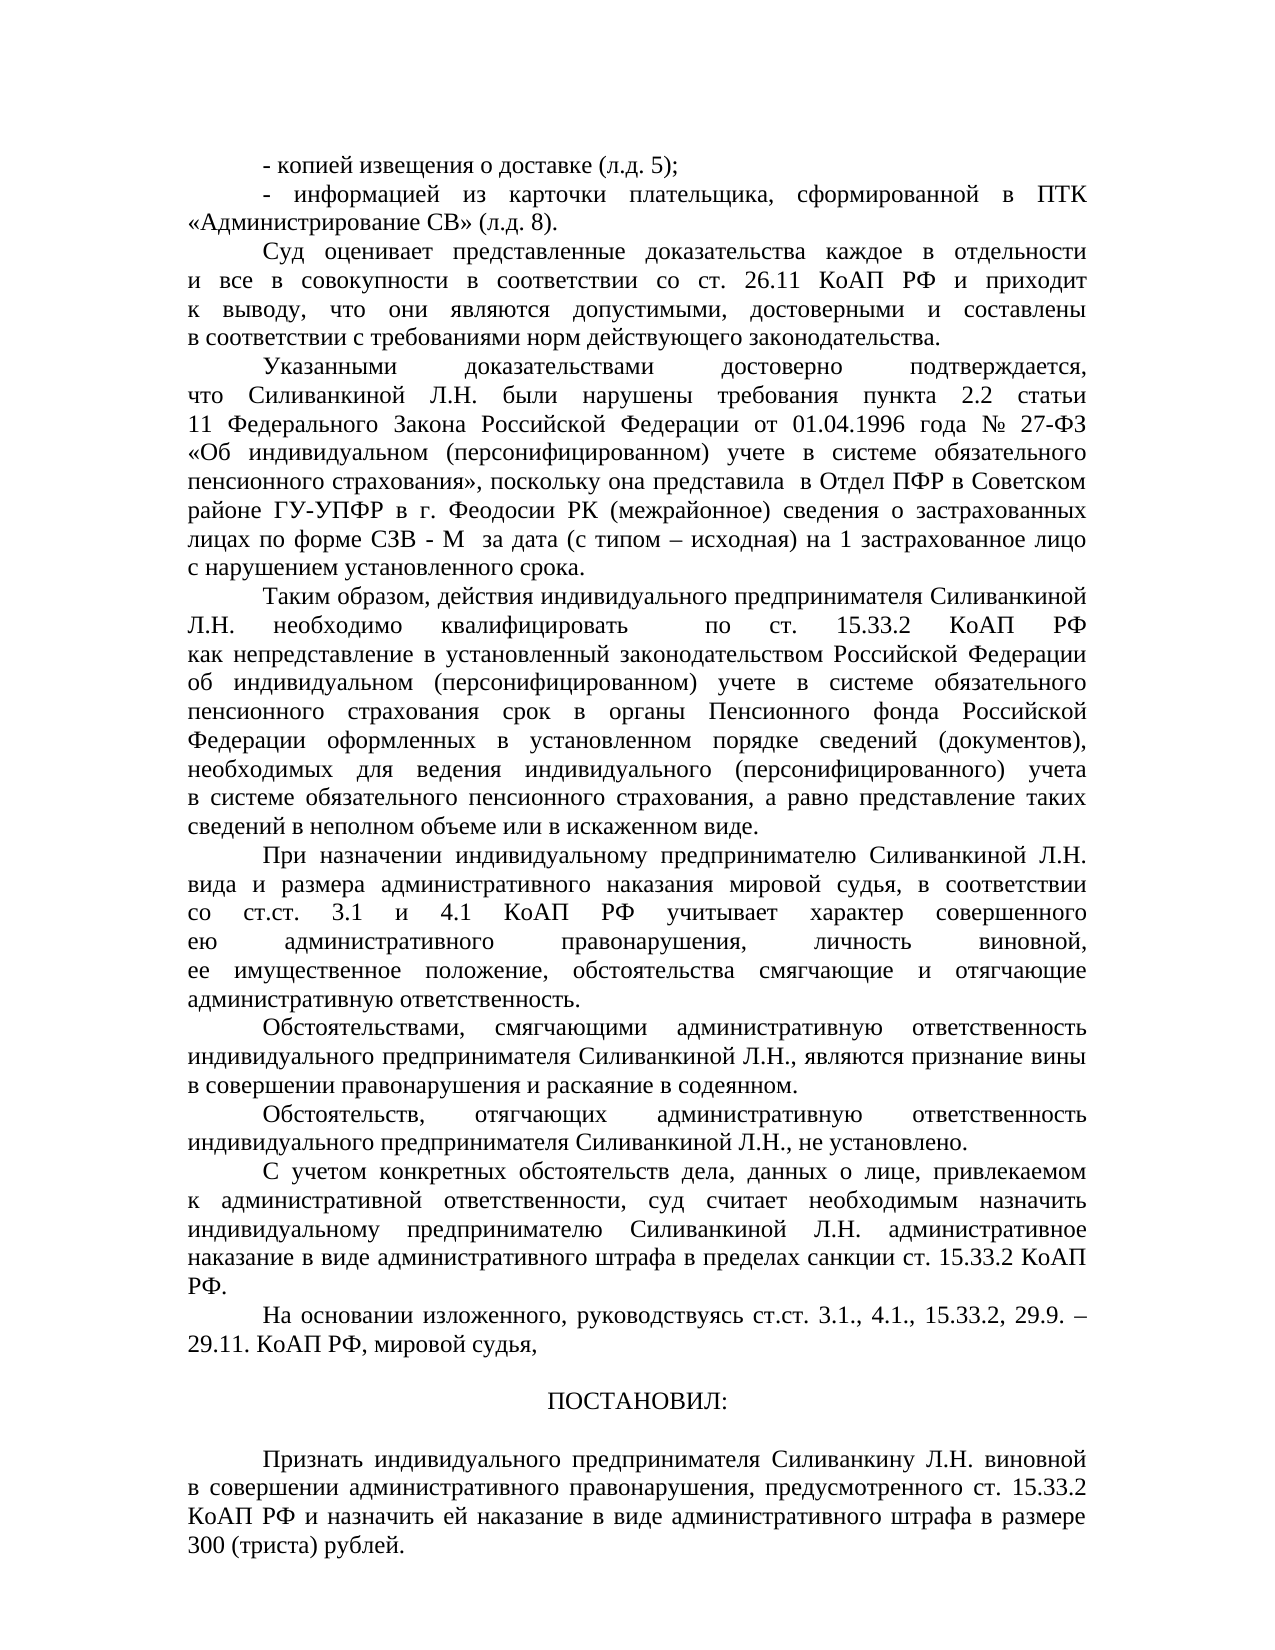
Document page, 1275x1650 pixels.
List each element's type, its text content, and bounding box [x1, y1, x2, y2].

text С учетом конкретных обстоятельств дела, данных о лице, привлекаемом к административной ответственности, суд считает необходимым назначить индивидуальному предпринимателю Силиванкиной Л.Н. административное наказание в виде административного штрафа в пределах санкции ст. 15.33.2 КоАП РФ. [187, 1156, 1087, 1300]
text - информацией из карточки плательщика, сформированной в ПТК «Администрирование СВ» (л.д. 8). [187, 179, 1087, 236]
text Обстоятельств, отягчающих административную ответственность индивидуального предпринимателя Силиванкиной Л.Н., не установлено. [187, 1099, 1087, 1156]
text Обстоятельствами, смягчающими административную ответственность индивидуального предпринимателя Силиванкиной Л.Н., являются признание вины в совершении правонарушения и раскаяние в содеянном. [187, 1012, 1087, 1099]
text Признать индивидуального предпринимателя Силиванкину Л.Н. виновной в совершении административного правонарушения, предусмотренного ст. 15.33.2 КоАП РФ и назначить ей наказание в виде административного штрафа в размере 300 (триста) рублей. [187, 1444, 1087, 1559]
text При назначении индивидуальному предпринимателю Силиванкиной Л.Н. вида и размера административного наказания мировой судья, в соответствии со ст.ст. 3.1 и 4.1 КоАП РФ учитывает характер совершенного ею административного правонарушения, личность виновной, ее имущественное положение, обстоятельства смягчающие и отягчающие административную ответственность. [187, 840, 1087, 1012]
text Указанными доказательствами достоверно подтверждается, что Силиванкиной Л.Н. были нарушены требования пункта 2.2 статьи 11 Федерального Закона Российской Федерации от 01.04.1996 года № 27-ФЗ «Об индивидуальном (персонифицированном) учете в системе обязательного пенсионного страхования», поскольку она представила в Отдел ПФР в Советском районе ГУ-УПФР в г. Феодосии РК (межрайонное) сведения о застрахованных лицах по форме СЗВ - М за дата (с типом – исходная) на 1 застрахованное лицо с нарушением установленного срока. [187, 351, 1087, 581]
text На основании изложенного, руководствуясь ст.ст. 3.1., 4.1., 15.33.2, 29.9. – 29.11. КоАП РФ, мировой судья, [187, 1300, 1087, 1357]
text Таким образом, действия индивидуального предпринимателя Силиванкиной Л.Н. необходимо квалифицировать по ст. 15.33.2 КоАП РФ как непредставление в установленный законодательством Российской Федерации об индивидуальном (персонифицированном) учете в системе обязательного пенсионного страхования срок в органы Пенсионного фонда Российской Федерации оформленных в установленном порядке сведений (документов), необходимых для ведения индивидуального (персонифицированного) учета в системе обязательного пенсионного страхования, а равно представление таких сведений в неполном объеме или в искаженном виде. [187, 581, 1087, 840]
text Суд оценивает представленные доказательства каждое в отдельности и все в совокупности в соответствии со ст. 26.11 КоАП РФ и приходит к выводу, что они являются допустимыми, достоверными и составлены в соответствии с требованиями норм действующего законодательства. [187, 236, 1087, 351]
text ПОСТАНОВИЛ: [187, 1386, 1087, 1415]
text - копией извещения о доставке (л.д. 5); [187, 150, 1087, 179]
